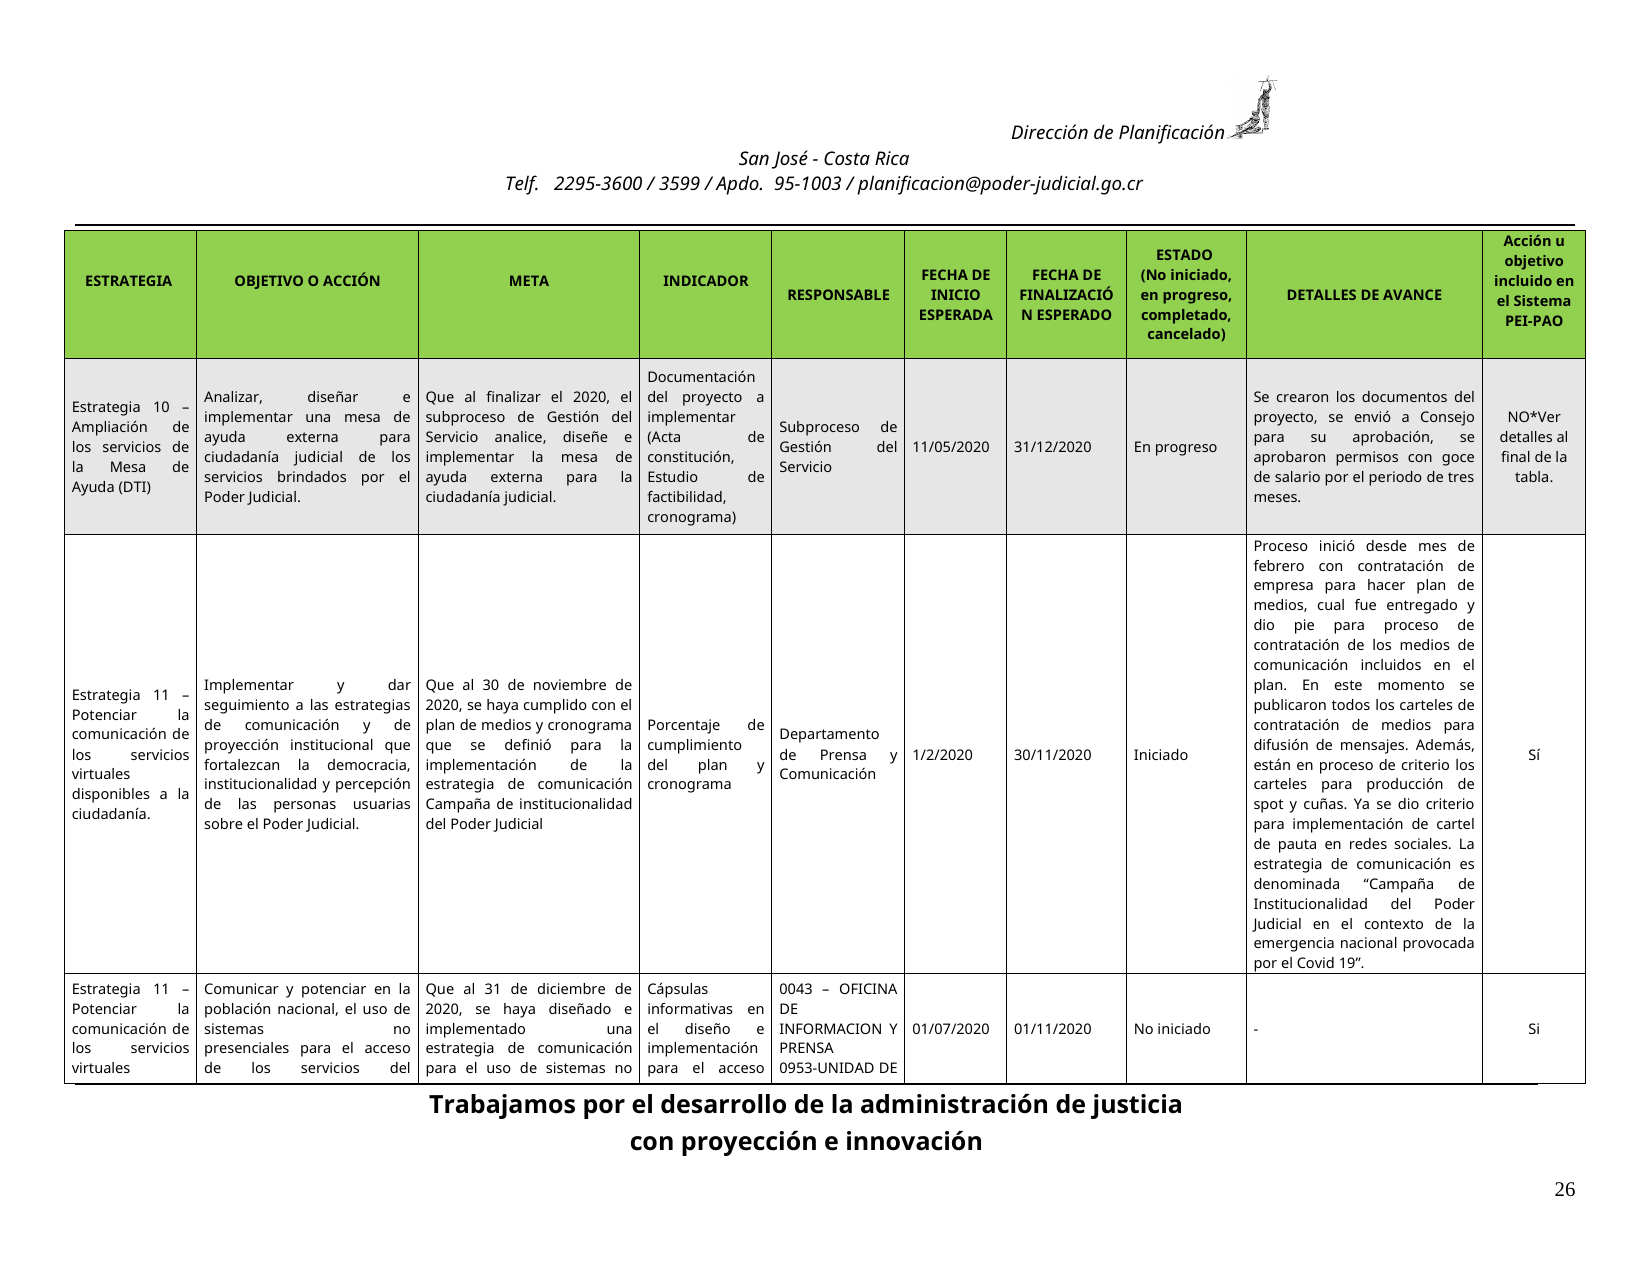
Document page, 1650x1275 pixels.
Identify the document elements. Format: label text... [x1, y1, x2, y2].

table_cell Departamento de Prensa y Comunicación [772, 535, 904, 973]
table_cell Estrategia 10 – Ampliación de los servicios de la Mesa de Ayuda (DTI) [65, 359, 196, 534]
table_cell Iniciado [1127, 535, 1246, 973]
table_cell 30/11/2020 [1007, 535, 1126, 973]
table_cell 01/11/2020 [1007, 974, 1126, 1083]
table_cell 01/07/2020 [905, 974, 1006, 1083]
table_cell 1/2/2020 [905, 535, 1006, 973]
table_cell Que al 30 de noviembre de 2020, se haya cumplido con el plan de medios y cronograma que se definió para la implementación de la estrategia de comunicación Campaña de institucionalidad del Poder Judicial [419, 535, 639, 973]
table_header ESTRATEGIA [65, 231, 196, 358]
table_header FECHA DE FINALIZACIÓN ESPERADO [1007, 231, 1126, 358]
table_header OBJETIVO O ACCIÓN [197, 231, 418, 358]
table_header DETALLES DE AVANCE [1247, 231, 1482, 358]
table_cell Proceso inició desde mes de febrero con contratación de empresa para hacer plan de medios, cual fue entregado y dio pie para proceso de contratación de los medios de comunicación incluidos en el plan. En este momento se publicaron todos los carteles de contratación de medios para difusión de mensajes. Además, están en proceso de criterio los carteles para producción de spot y cuñas. Ya se dio criterio para implementación de cartel de pauta en redes sociales. La estrategia de comunicación es denominada “Campaña de Institucionalidad del Poder Judicial en el contexto de la emergencia nacional provocada por el Covid 19”. [1247, 535, 1482, 973]
table_header META [419, 231, 639, 358]
table_cell Sí [1483, 535, 1585, 973]
table_cell 31/12/2020 [1007, 359, 1126, 534]
table_cell Se crearon los documentos del proyecto, se envió a Consejo para su aprobación, se aprobaron permisos con goce de salario por el periodo de tres meses. [1247, 359, 1482, 534]
picture [1225, 73, 1278, 140]
table_cell Porcentaje de cumplimiento del plan y cronograma [640, 535, 771, 973]
table_cell Subproceso de Gestión del Servicio [772, 359, 904, 534]
table_header INDICADOR [640, 231, 771, 358]
table_cell En progreso [1127, 359, 1246, 534]
table_cell Estrategia 11 – Potenciar la comunicación de los servicios virtuales disponibles a la ciudadanía [65, 974, 196, 1083]
table_cell Estrategia 11 – Potenciar la comunicación de los servicios virtuales disponibles a la ciudadanía. [65, 535, 196, 973]
table_header RESPONSABLE [772, 231, 904, 358]
table_cell - [1247, 974, 1482, 1083]
table_cell NO*Ver detalles al final de la tabla. [1483, 359, 1585, 534]
table_cell Implementar y dar seguimiento a las estrategias de comunicación y de proyección institucional que fortalezcan la democracia, institucionalidad y percepción de las personas usuarias sobre el Poder Judicial. [197, 535, 418, 973]
table_header ESTADO (No iniciado, en progreso, completado, cancelado) [1127, 231, 1246, 358]
table_cell 0043 – OFICINA DE INFORMACION Y PRENSA 0953-UNIDAD DE SUPERVISORES [772, 974, 904, 1083]
table_cell No iniciado [1127, 974, 1246, 1083]
table_header Acción u objetivo incluido en el Sistema PEI-PAO [1483, 231, 1585, 358]
table_cell Documentación del proyecto a implementar (Acta de constitución, Estudio de factibilidad, cronograma) [640, 359, 771, 534]
table_cell 11/05/2020 [905, 359, 1006, 534]
table_cell Si [1483, 974, 1585, 1083]
table_header FECHA DE INICIO ESPERADA [905, 231, 1006, 358]
table_cell Analizar, diseñar e implementar una mesa de ayuda externa para ciudadanía judicial de los servicios brindados por el Poder Judicial. [197, 359, 418, 534]
table_cell Que al finalizar el 2020, el subproceso de Gestión del Servicio analice, diseñe e implementar la mesa de ayuda externa para la ciudadanía judicial. [419, 359, 639, 534]
